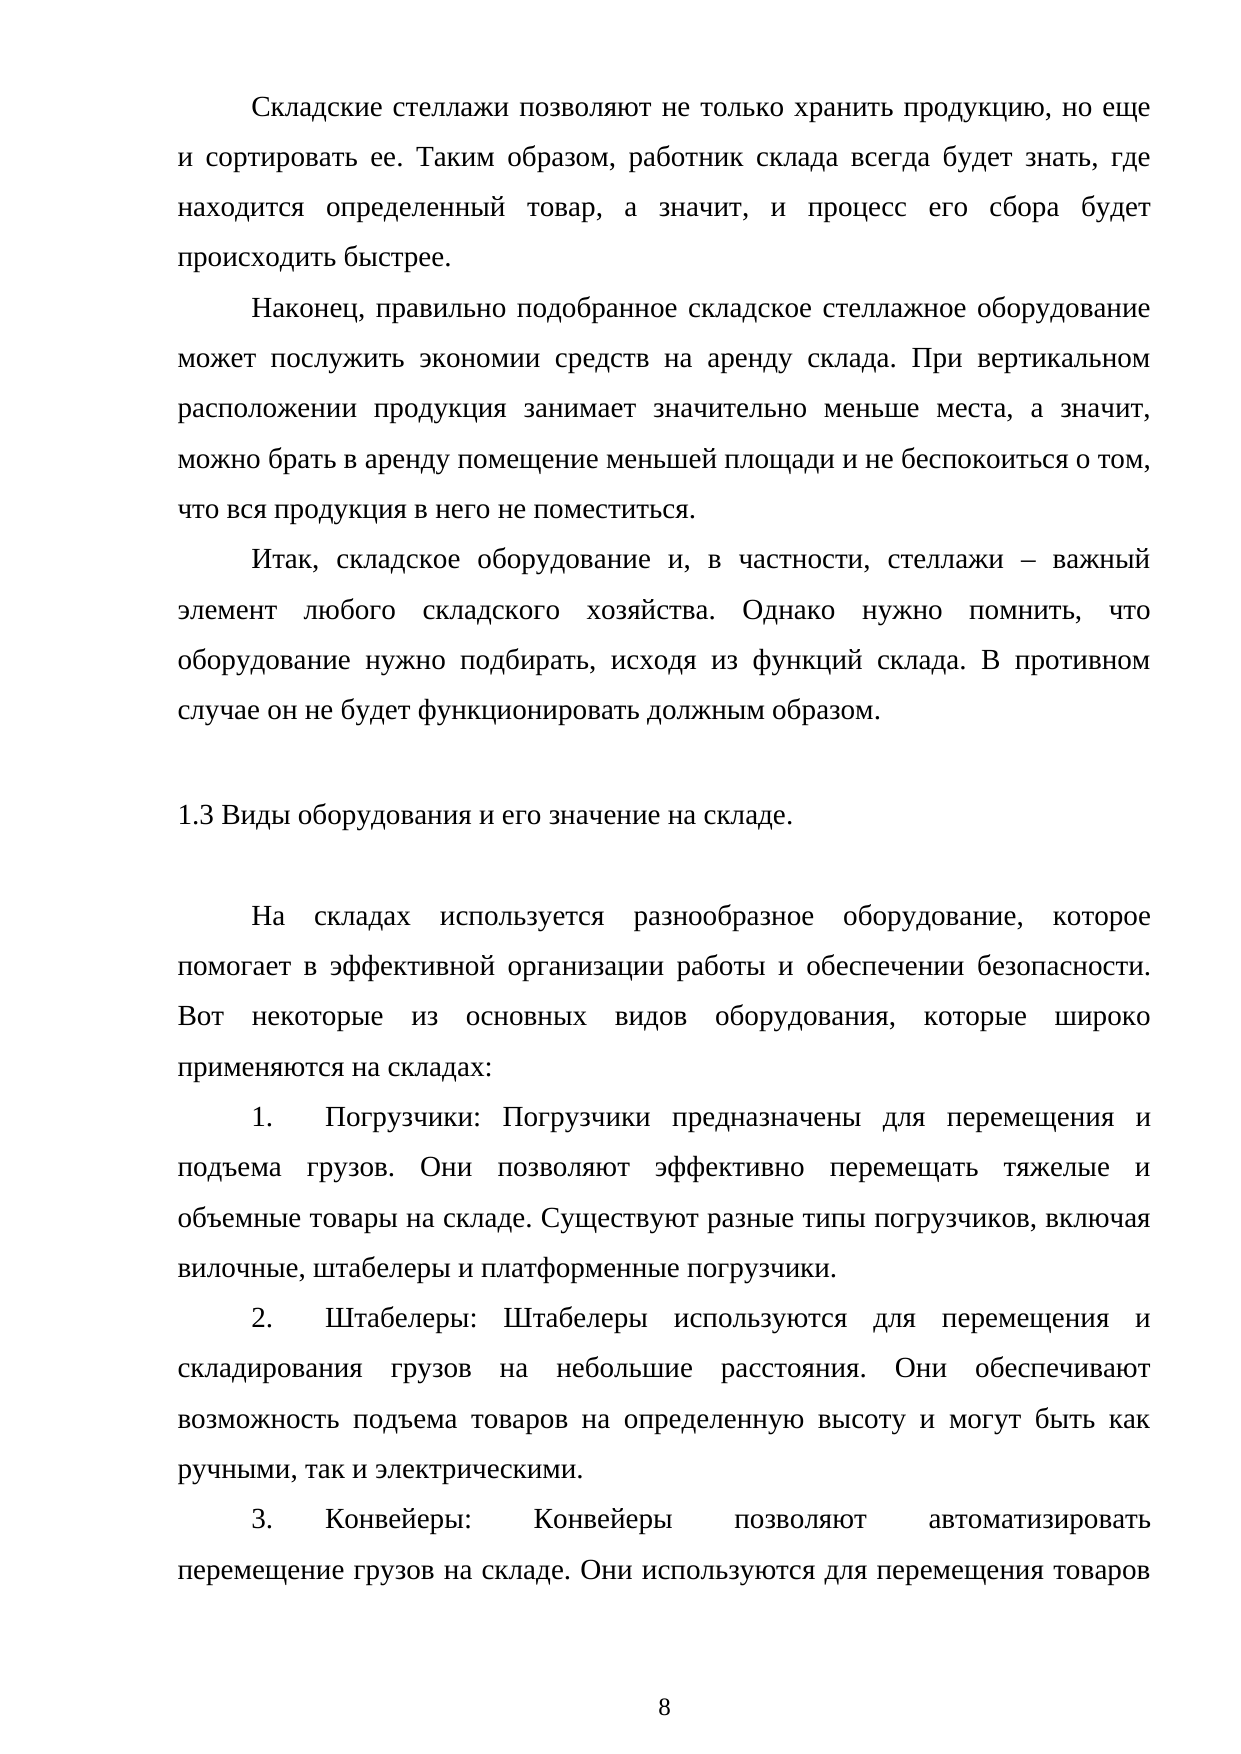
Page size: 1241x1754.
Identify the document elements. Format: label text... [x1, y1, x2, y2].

text Наконец, правильно подобранное складское стеллажное оборудование может послужить экономии средств на аренду склада. При вертикальном расположении продукция занимает значительно меньше места, а значит, можно брать в аренду помещение меньшей площади и не беспокоиться о том, что вся продукция в него не поместиться. [177, 290, 1152, 525]
text Итак, складское оборудование и, в частности, стеллажи – важный элемент любого складского хозяйства. Однако нужно помнить, что оборудование нужно подбирать, исходя из функций склада. В противном случае он не будет функционировать должным образом. [177, 541, 1152, 726]
text 1. Погрузчики: Погрузчики предназначены для перемещения и подъема грузов. Они позволяют эффективно перемещать тяжелые и объемные товары на складе. Существуют разные типы погрузчиков, включая вилочные, штабелеры и платформенные погрузчики. [177, 1099, 1152, 1283]
text 2. Штабелеры: Штабелеры используются для перемещения и складирования грузов на небольшие расстояния. Они обеспечивают возможность подъема товаров на определенную высоту и могут быть как ручными, так и электрическими. [177, 1300, 1152, 1485]
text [177, 1502, 1152, 1585]
subtitle 1.3 Виды оборудования и его значение на складе. [177, 797, 1152, 831]
text На складах используется разнообразное оборудование, которое помогает в эффективной организации работы и обеспечении безопасности. Вот некоторые из основных видов оборудования, которые широко применяются на складах: [177, 898, 1152, 1082]
text Складские стеллажи позволяют не только хранить продукцию, но еще и сортировать ее. Таким образом, работник склада всегда будет знать, где находится определенный товар, а значит, и процесс его сбора будет происходить быстрее. [177, 89, 1152, 273]
